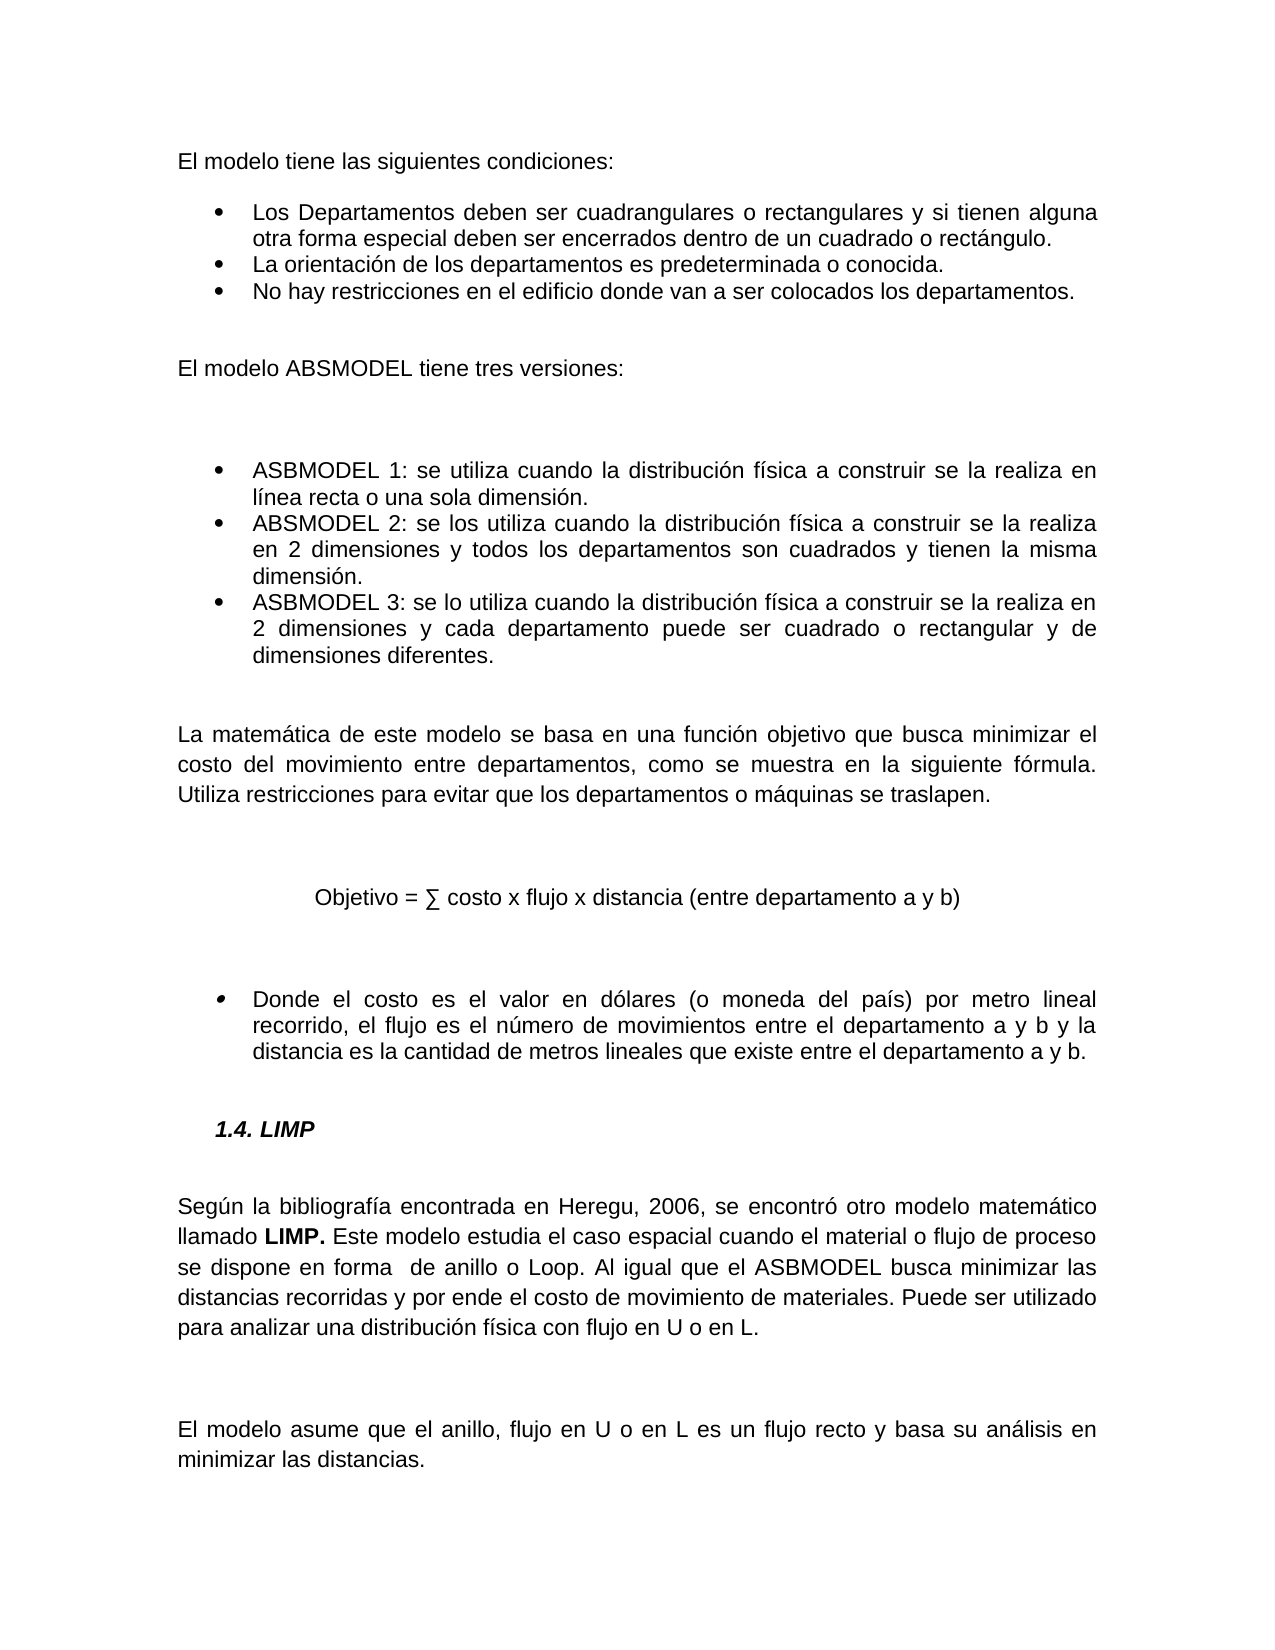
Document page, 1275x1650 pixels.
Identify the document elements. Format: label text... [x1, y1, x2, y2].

list ASBMODEL 1: se utiliza cuando la distribución física a construir se la realiza en línea recta o una sola dimensión. [215, 457, 1098, 510]
list La orientación de los departamentos es predeterminada o conocida. [215, 251, 1098, 278]
list ASBMODEL 3: se lo utiliza cuando la distribución física a construir se la realiza en 2 dimensiones y cada departamento puede ser cuadrado o rectangular y de dimensiones diferentes. [215, 589, 1098, 668]
text La matemática de este modelo se basa en una función objetivo que busca minimizar el costo del movimiento entre departamentos, como se muestra en la siguiente fórmula. Utiliza restricciones para evitar que los departamentos o máquinas se traslapen. [177, 721, 1098, 808]
list Los Departamentos deben ser cuadrangulares o rectangulares y si tienen alguna otra forma especial deben ser encerrados dentro de un cuadrado o rectángulo. [215, 199, 1098, 251]
text Objetivo = ∑ costo x flujo x distancia (entre departamento a y b) [177, 883, 1098, 910]
text Según la bibliografía encontrada en Heregu, 2006, se encontró otro modelo matemático llamado LIMP. Este modelo estudia el caso espacial cuando el material o flujo de proceso se dispone en forma de anillo o Loop. Al igual que el ASBMODEL busca minimizar las distancias recorridas y por ende el costo de movimiento de materiales. Puede ser utilizado para analizar una distribución física con flujo en U o en L. [177, 1193, 1098, 1340]
list Donde el costo es el valor en dólares (o moneda del país) por metro lineal recorrido, el flujo es el número de movimientos entre el departamento a y b y la distancia es la cantidad de metros lineales que existe entre el departamento a y b. [215, 986, 1098, 1065]
text El modelo asume que el anillo, flujo en U o en L es un flujo recto y basa su análisis en minimizar las distancias. [177, 1416, 1098, 1473]
list No hay restricciones en el edificio donde van a ser colocados los departamentos. [215, 278, 1098, 304]
text El modelo ABSMODEL tiene tres versiones: [177, 355, 1098, 381]
text El modelo tiene las siguientes condiciones: [177, 148, 1098, 174]
list ABSMODEL 2: se los utiliza cuando la distribución física a construir se la realiza en 2 dimensiones y todos los departamentos son cuadrados y tienen la misma dimensión. [215, 510, 1098, 589]
list LIMP [215, 1116, 1098, 1142]
